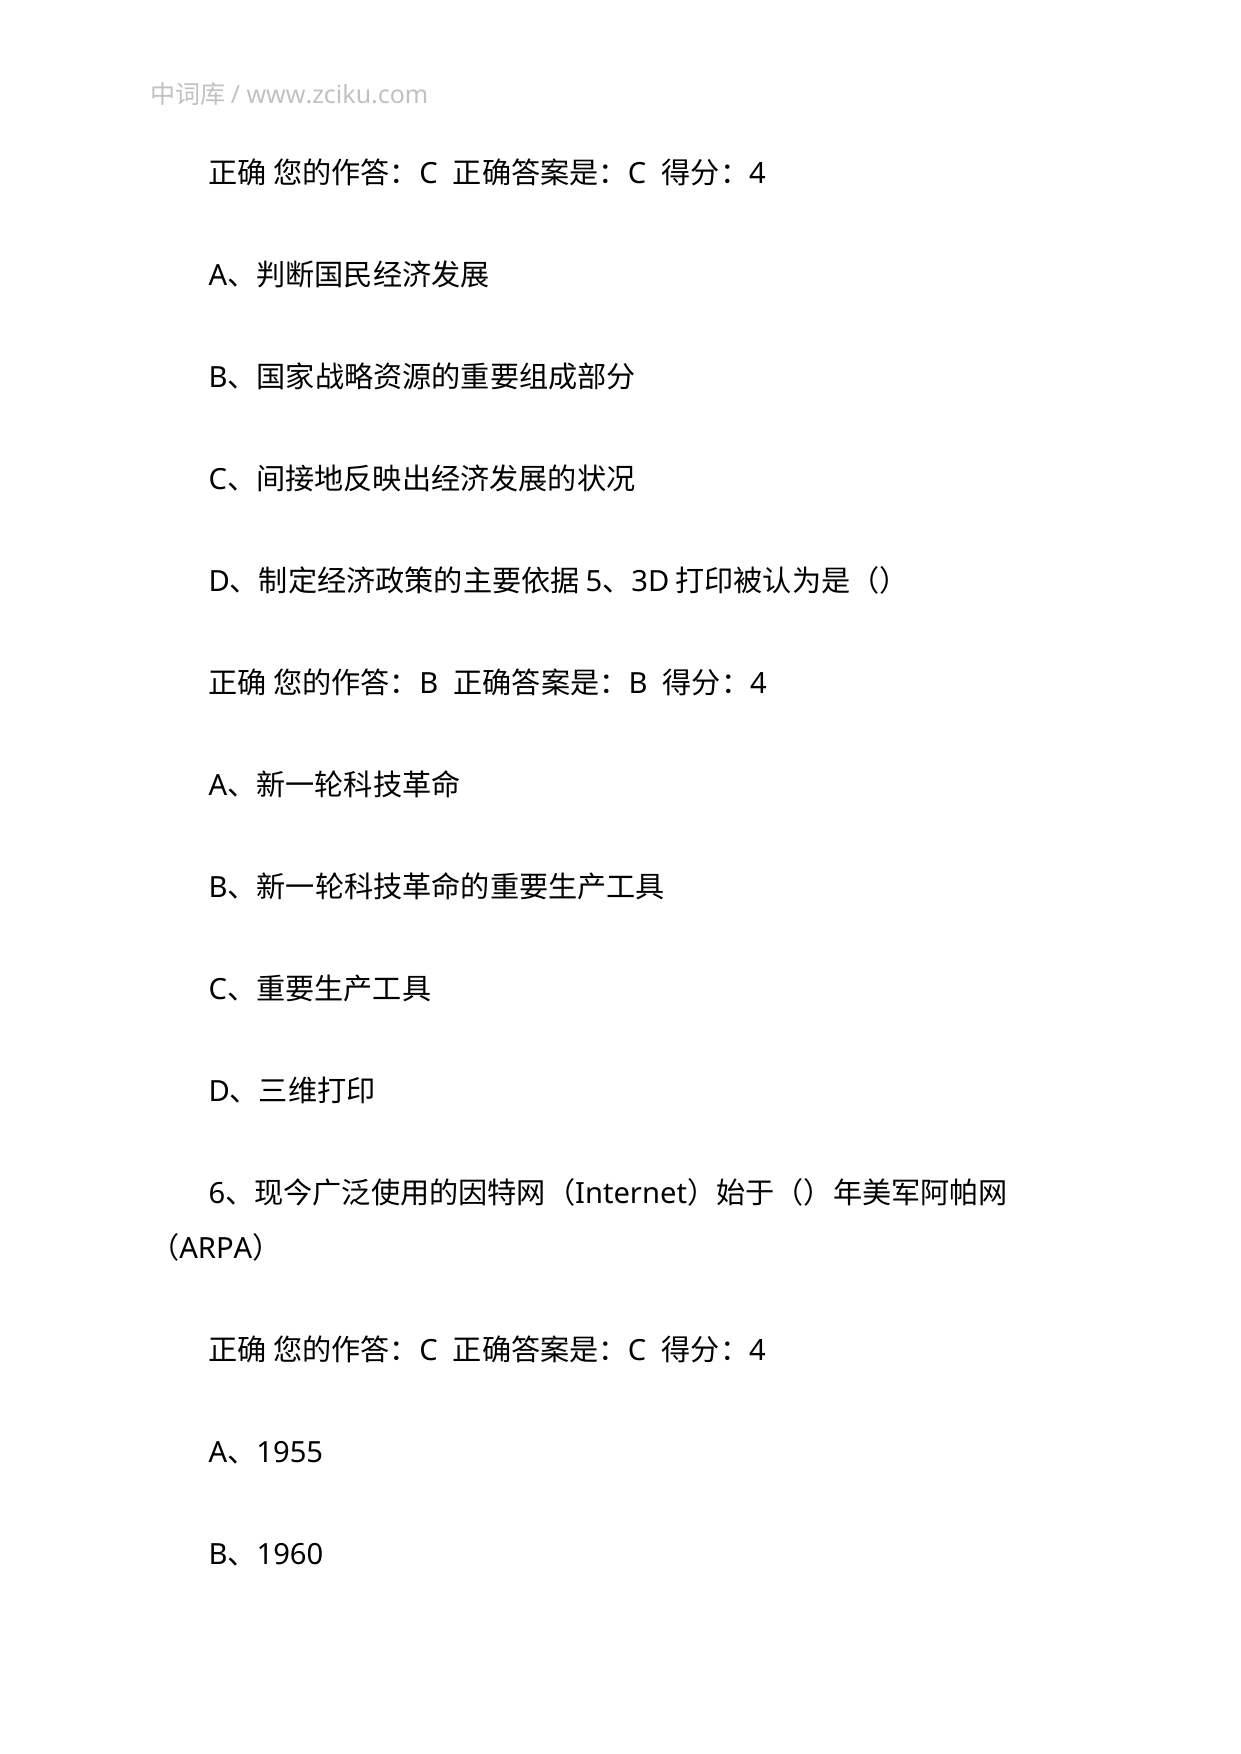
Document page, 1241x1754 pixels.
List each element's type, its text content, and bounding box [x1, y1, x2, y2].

text 正确 您的作答：C 正确答案是：C 得分：4 [150, 1327, 1090, 1369]
text 正确 您的作答：B 正确答案是：B 得分：4 [150, 660, 1090, 702]
text B、国家战略资源的重要组成部分 [150, 354, 1090, 396]
text D、三维打印 [150, 1068, 1090, 1110]
text 正确 您的作答：C 正确答案是：C 得分：4 [150, 150, 1090, 192]
text C、间接地反映出经济发展的状况 [150, 456, 1090, 498]
text B、新一轮科技革命的重要生产工具 [150, 864, 1090, 906]
text B、1960 [150, 1531, 1090, 1573]
text C、重要生产工具 [150, 966, 1090, 1008]
text A、新一轮科技革命 [150, 762, 1090, 804]
text A、1955 [150, 1429, 1090, 1471]
text 6、现今广泛使用的因特网（Internet）始于（）年美军阿帕网（ARPA） [150, 1170, 1090, 1267]
text D、制定经济政策的主要依据5、3D打印被认为是（） [150, 558, 1090, 600]
text A、判断国民经济发展 [150, 252, 1090, 294]
